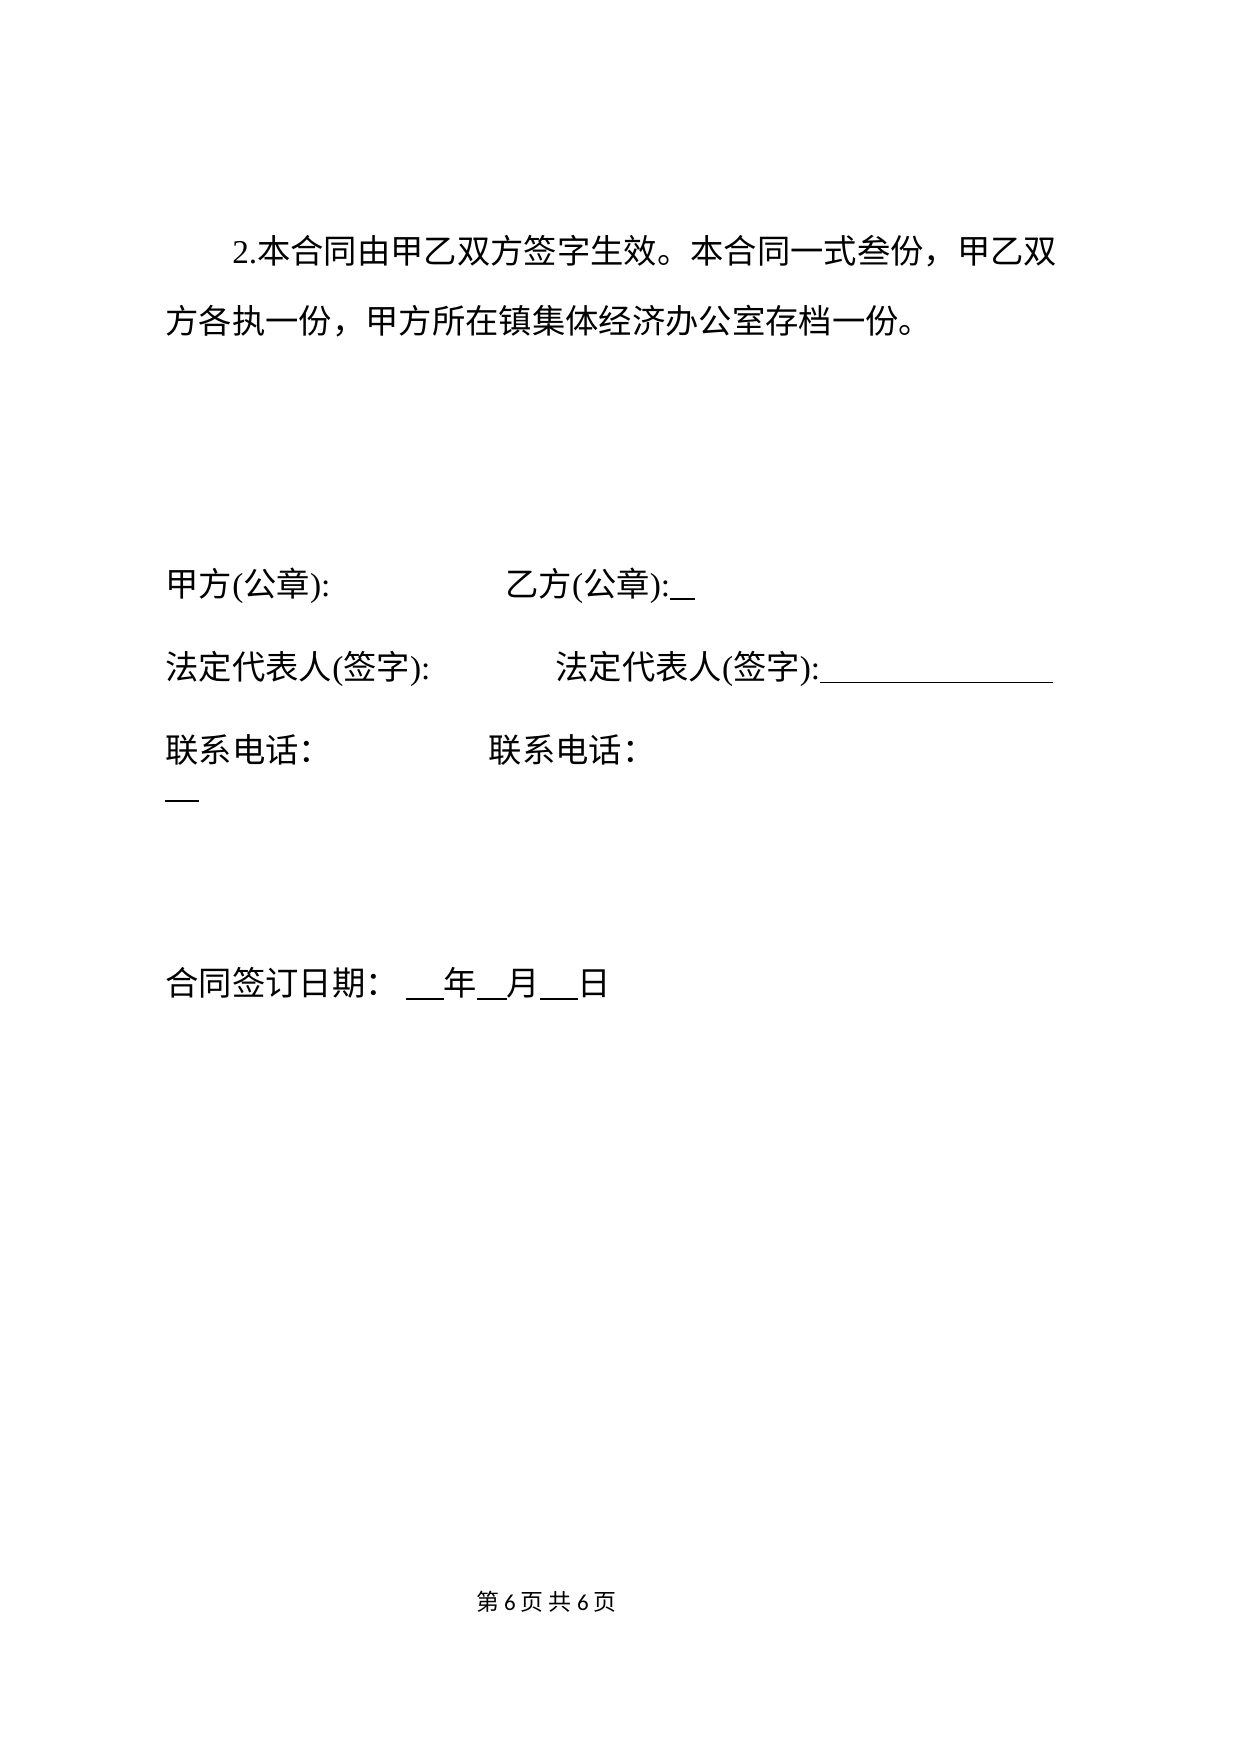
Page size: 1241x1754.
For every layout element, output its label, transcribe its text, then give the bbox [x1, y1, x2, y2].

text 甲方(公章): 乙方(公章): [165, 563, 1087, 604]
list 2.本合同由甲乙双方签字生效。本合同一式叁份，甲乙双方各执一份，甲方所在镇集体经济办公室存档一份。 [165, 214, 1087, 353]
text 合同签订日期： 年 月 日 [165, 946, 1087, 1016]
text 法定代表人(签字): 法定代表人(签字): [165, 646, 1087, 688]
text 联系电话： 联系电话： [165, 729, 1087, 771]
